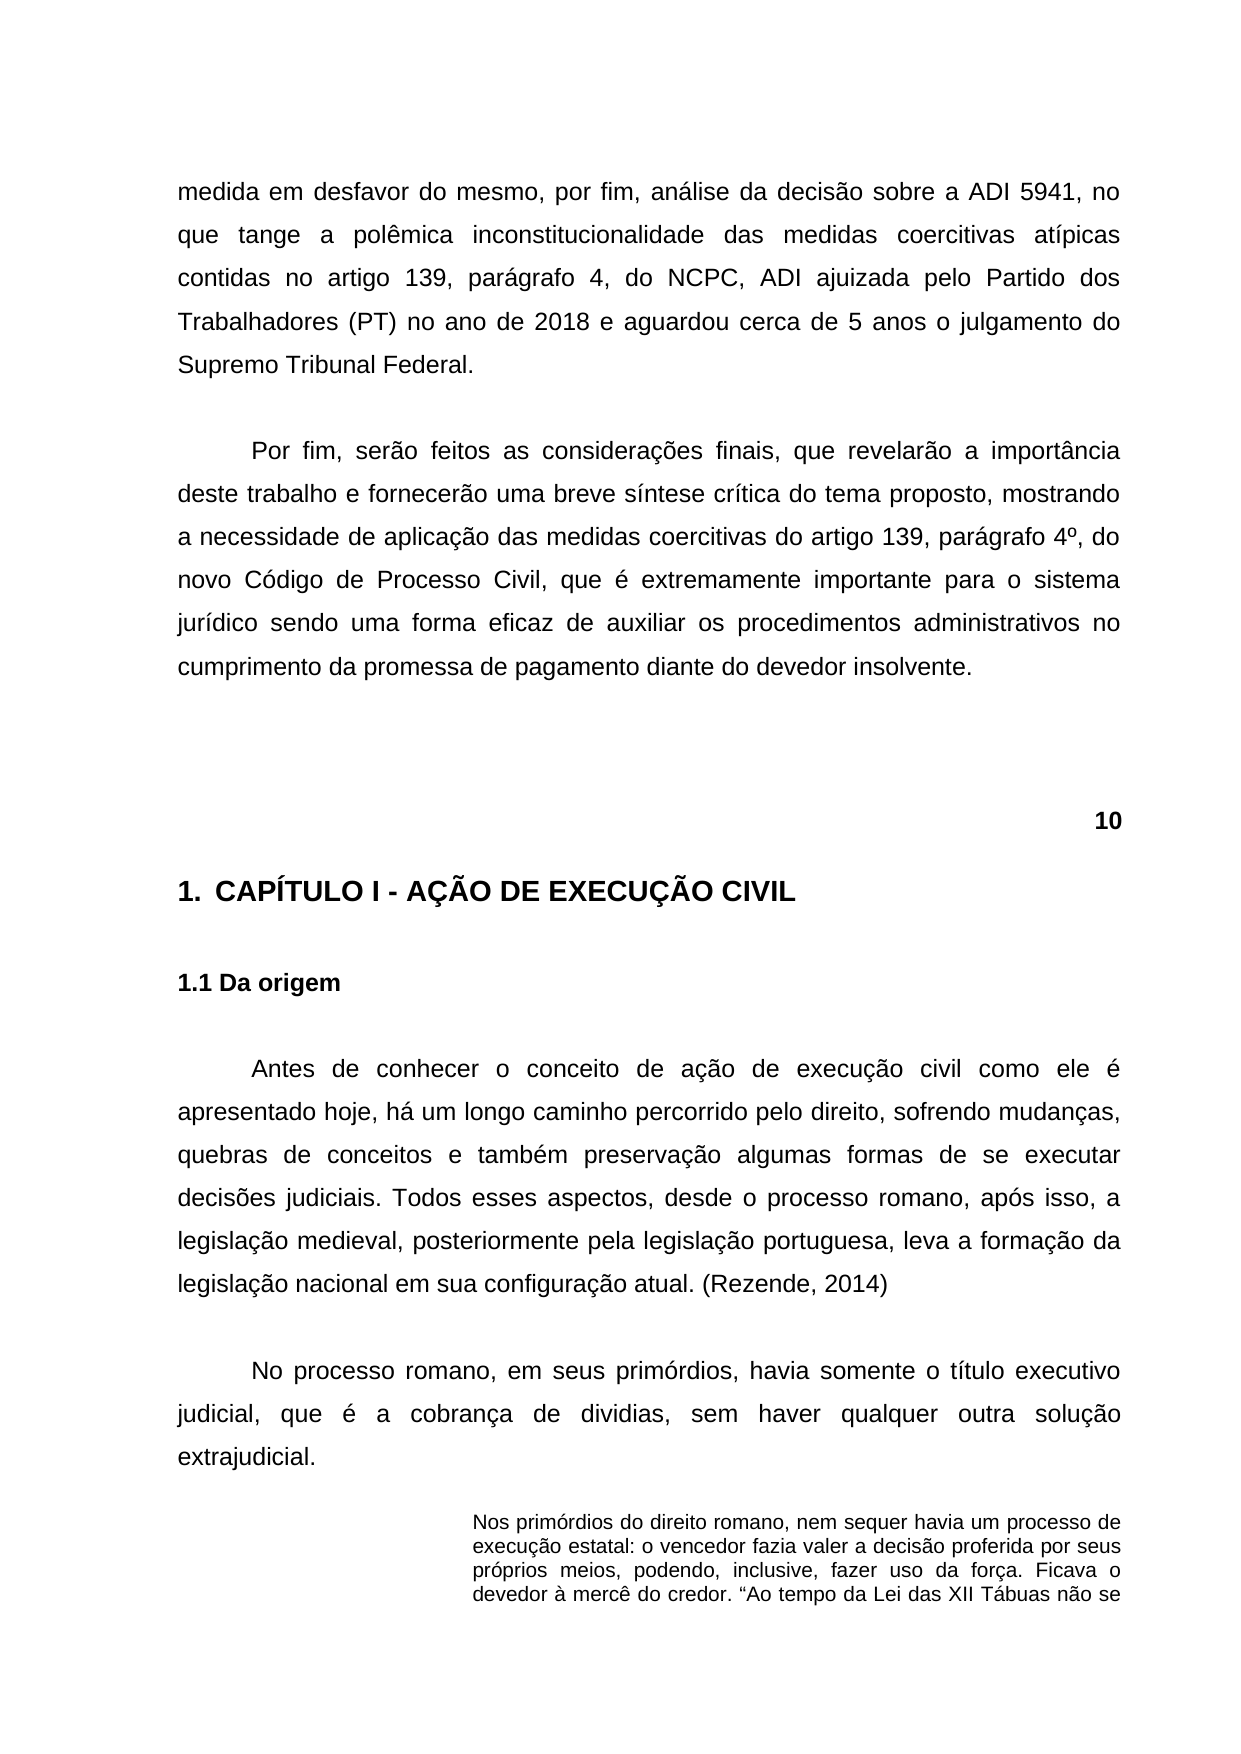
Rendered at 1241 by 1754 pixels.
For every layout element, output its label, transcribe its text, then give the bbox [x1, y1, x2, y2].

list CAPÍTULO I - AÇÃO DE EXECUÇÃO CIVIL [177, 874, 1122, 908]
text 10 [177, 806, 1122, 835]
text Antes de conhecer o conceito de ação de execução civil como ele é apresentado hoje, há um longo caminho percorrido pelo direito, sofrendo mudanças, quebras de conceitos e também preservação algumas formas de se executar decisões judiciais. Todos esses aspectos, desde o processo romano, após isso, a legislação medieval, posteriormente pela legislação portuguesa, leva a formação da legislação nacional em sua configuração atual. (Rezende, 2014) [177, 1054, 1122, 1298]
text Por fim, serão feitos as considerações finais, que revelarão a importância deste trabalho e fornecerão uma breve síntese crítica do tema proposto, mostrando a necessidade de aplicação das medidas coercitivas do artigo 139, parágrafo 4º, do novo Código de Processo Civil, que é extremamente importante para o sistema jurídico sendo uma forma eficaz de auxiliar os procedimentos administrativos no cumprimento da promessa de pagamento diante do devedor insolvente. [177, 436, 1122, 680]
text No processo romano, em seus primórdios, havia somente o título executivo judicial, que é a cobrança de dividias, sem haver qualquer outra solução extrajudicial. [177, 1356, 1122, 1471]
text 1.1 Da origem [177, 967, 1122, 996]
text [177, 177, 1122, 378]
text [472, 1510, 1122, 1606]
